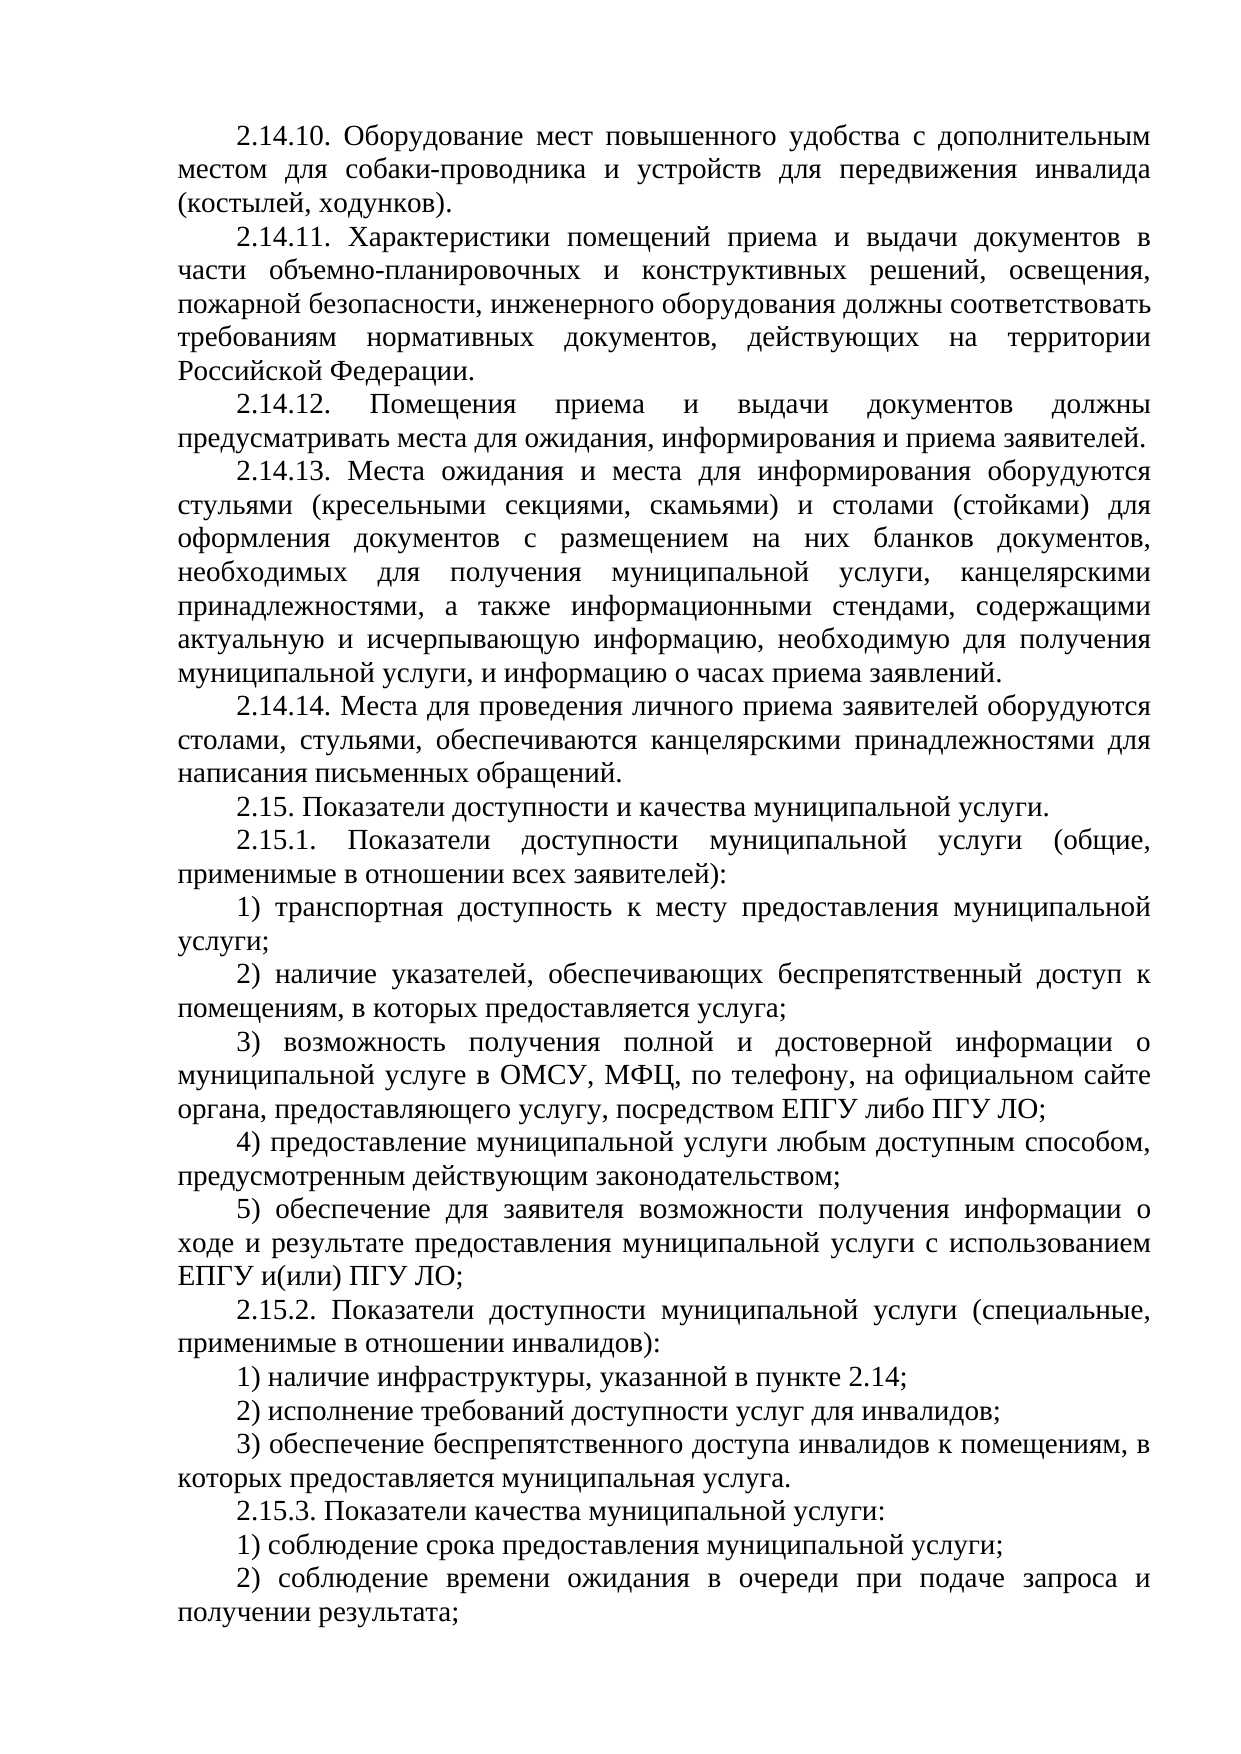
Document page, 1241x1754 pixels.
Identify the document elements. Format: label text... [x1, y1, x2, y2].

text 2.15.3. Показатели качества муниципальной услуги: [177, 1493, 1152, 1527]
text 2) соблюдение времени ожидания в очереди при подаче запроса и получении результата; [177, 1560, 1152, 1627]
text 2.14.14. Места для проведения личного приема заявителей оборудуются столами, стульями, обеспечиваются канцелярскими принадлежностями для написания письменных обращений. [177, 688, 1152, 789]
text 2.15.1. Показатели доступности муниципальной услуги (общие, применимые в отношении всех заявителей): [177, 822, 1152, 889]
text 2.14.13. Места ожидания и места для информирования оборудуются стульями (кресельными секциями, скамьями) и столами (стойками) для оформления документов с размещением на них бланков документов, необходимых для получения муниципальной услуги, канцелярскими принадлежностями, а также информационными стендами, содержащими актуальную и исчерпывающую информацию, необходимую для получения муниципальной услуги, и информацию о часах приема заявлений. [177, 453, 1152, 688]
text 2) исполнение требований доступности услуг для инвалидов; [177, 1393, 1152, 1426]
text 4) предоставление муниципальной услуги любым доступным способом, предусмотренным действующим законодательством; [177, 1124, 1152, 1191]
text 3) возможность получения полной и достоверной информации о муниципальной услуге в ОМСУ, МФЦ, по телефону, на официальном сайте органа, предоставляющего услугу, посредством ЕПГУ либо ПГУ ЛО; [177, 1024, 1152, 1124]
text 2.14.12. Помещения приема и выдачи документов должны предусматривать места для ожидания, информирования и приема заявителей. [177, 386, 1152, 453]
text 2) наличие указателей, обеспечивающих беспрепятственный доступ к помещениям, в которых предоставляется услуга; [177, 957, 1152, 1024]
text 2.15. Показатели доступности и качества муниципальной услуги. [177, 789, 1152, 822]
text 1) соблюдение срока предоставления муниципальной услуги; [177, 1527, 1152, 1560]
text 2.15.2. Показатели доступности муниципальной услуги (специальные, применимые в отношении инвалидов): [177, 1292, 1152, 1359]
text 2.14.11. Характеристики помещений приема и выдачи документов в части объемно-планировочных и конструктивных решений, освещения, пожарной безопасности, инженерного оборудования должны соответствовать требованиям нормативных документов, действующих на территории Российской Федерации. [177, 219, 1152, 386]
text 1) транспортная доступность к месту предоставления муниципальной услуги; [177, 889, 1152, 957]
text 2.14.10. Оборудование мест повышенного удобства с дополнительным местом для собаки-проводника и устройств для передвижения инвалида (костылей, ходунков). [177, 118, 1152, 219]
text 5) обеспечение для заявителя возможности получения информации о ходе и результате предоставления муниципальной услуги с использованием ЕПГУ и(или) ПГУ ЛО; [177, 1191, 1152, 1292]
text 3) обеспечение беспрепятственного доступа инвалидов к помещениям, в которых предоставляется муниципальная услуга. [177, 1426, 1152, 1493]
text 1) наличие инфраструктуры, указанной в пункте 2.14; [177, 1359, 1152, 1393]
